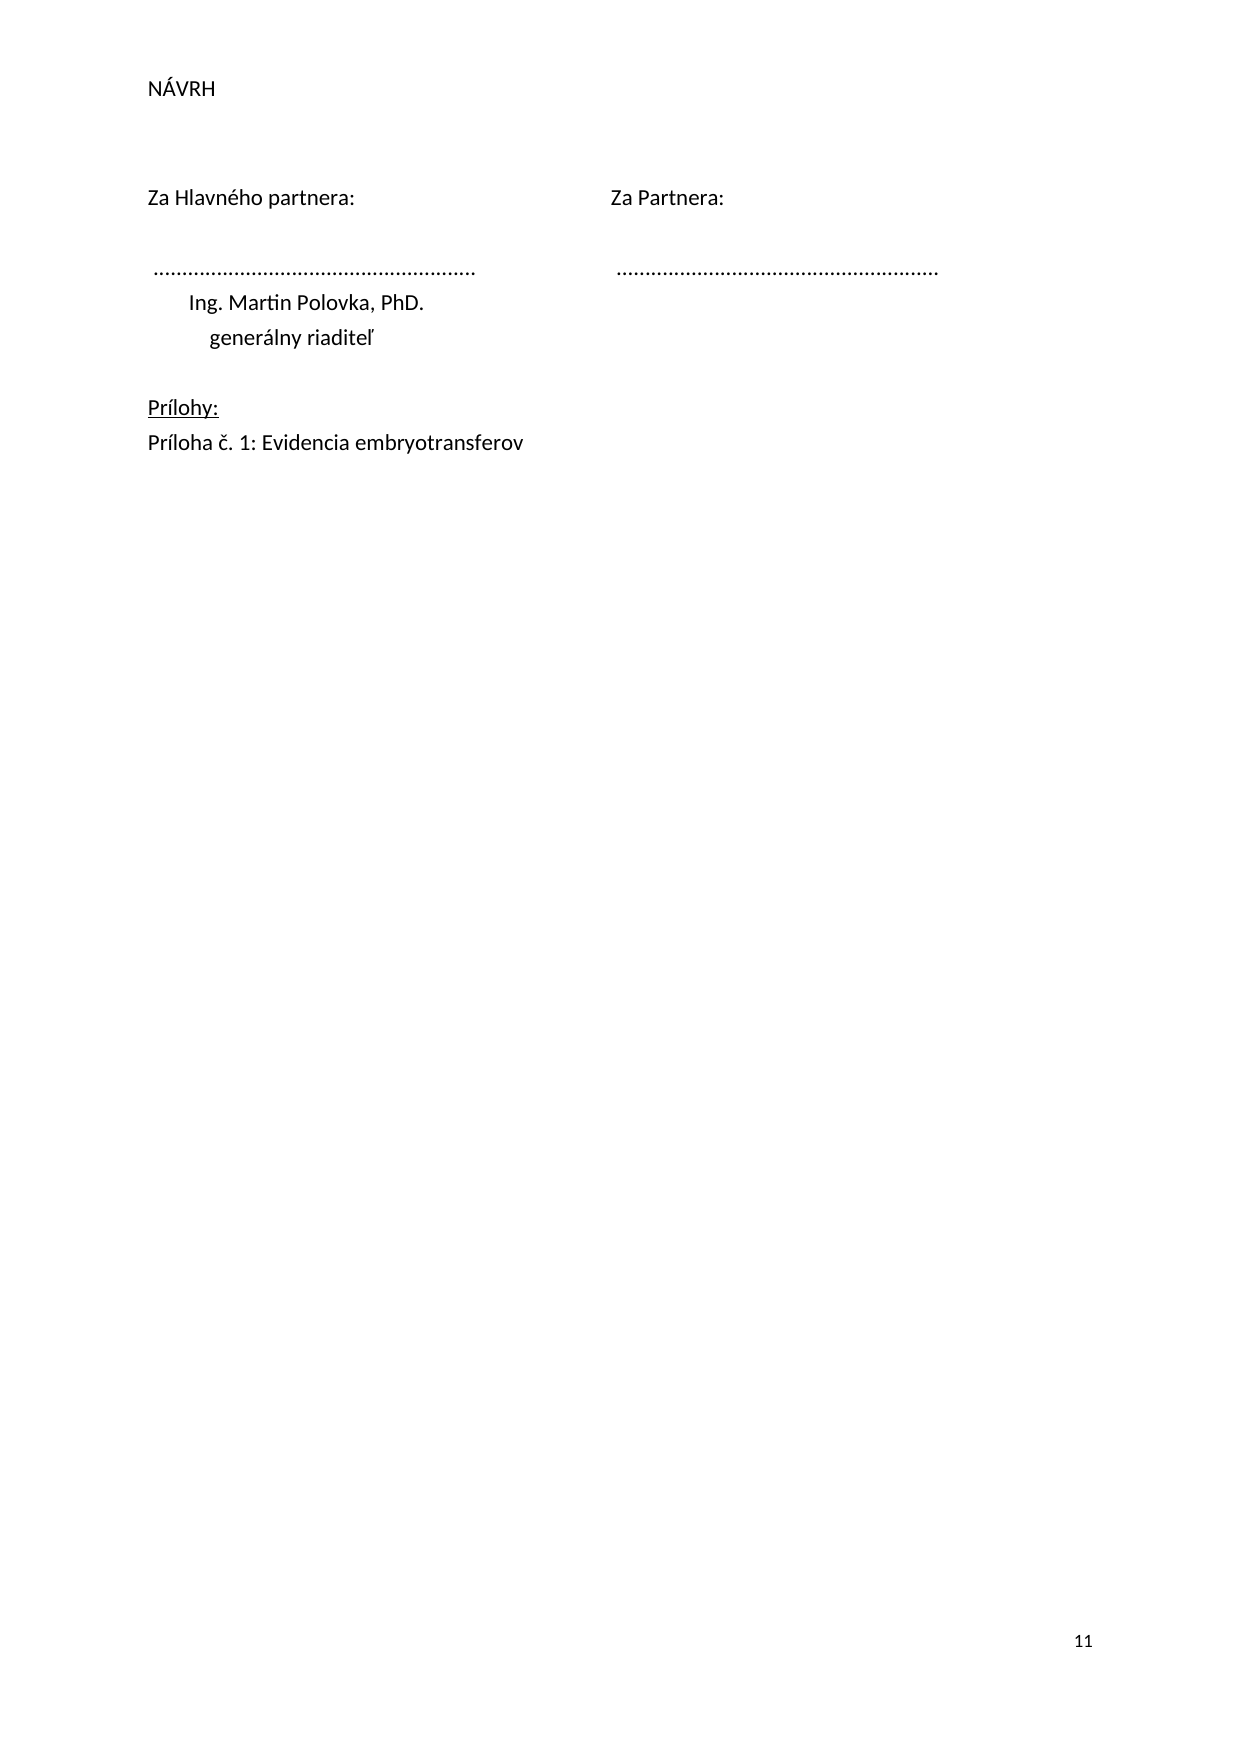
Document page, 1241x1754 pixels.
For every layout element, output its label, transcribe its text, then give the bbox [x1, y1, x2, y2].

text ........................................................ ........................................................ [148, 253, 1093, 281]
text Prílohy: [148, 393, 1093, 421]
text Ing. Martin Polovka, PhD. [148, 288, 1093, 316]
text generálny riaditeľ [148, 323, 1093, 351]
text Príloha č. 1: Evidencia embryotransferov [148, 428, 1093, 456]
text Za Hlavného partnera: Za Partnera: [148, 183, 1093, 211]
